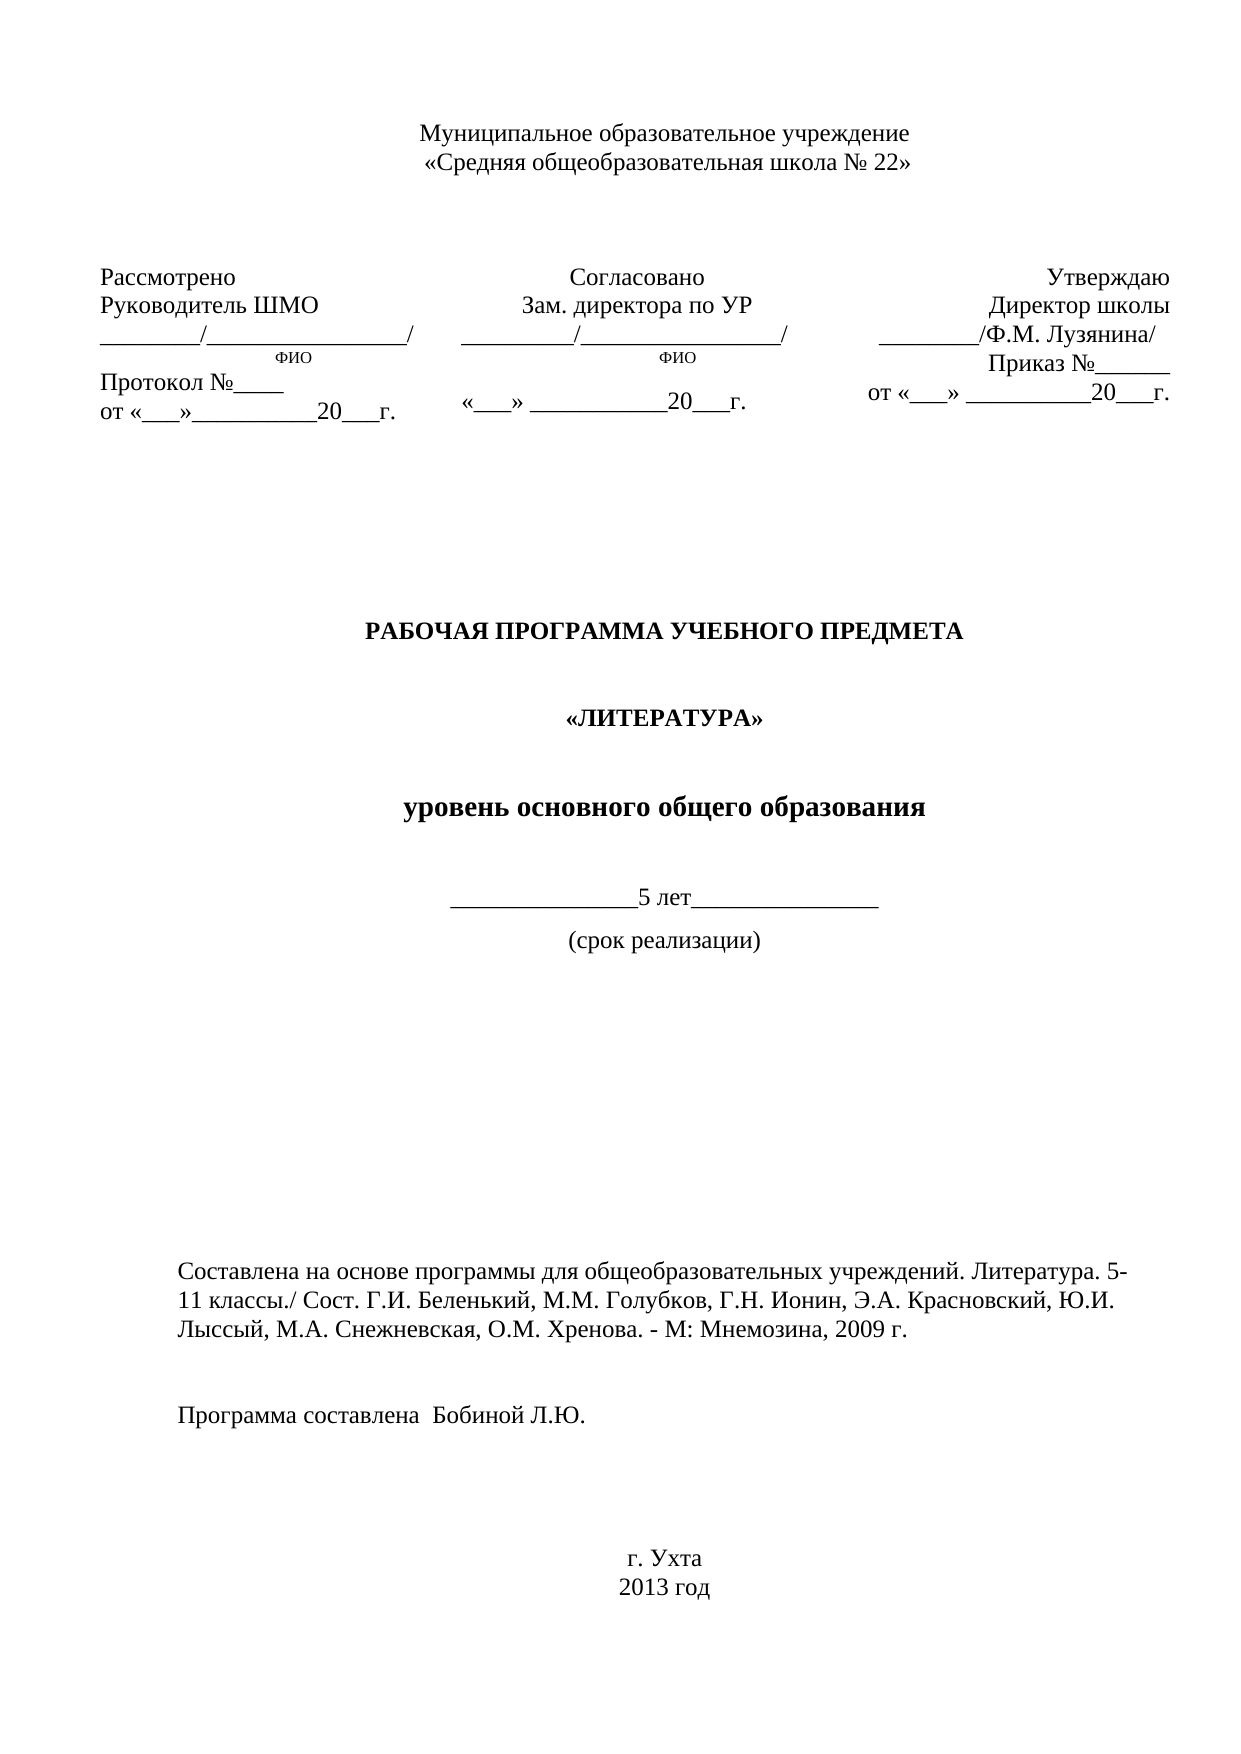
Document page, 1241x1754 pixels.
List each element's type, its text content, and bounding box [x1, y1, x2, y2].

text «ЛИТЕРАТУРА» [177, 703, 1152, 731]
text (срок реализации) [177, 926, 1152, 954]
text РАБОЧАЯ ПРОГРАММА УЧЕБНОГО ПРЕДМЕТА [177, 616, 1152, 645]
table_header Утверждаю Директор школы ________/Ф.М. Лузянина/ Приказ №______ от «___» __________20___г. [824, 262, 1181, 444]
text Составлена на основе программы для общеобразовательных учреждений. Литература. 5-11 классы./ Сост. Г.И. Беленький, М.М. Голубков, Г.Н. Ионин, Э.А. Красновский, Ю.И. Лыссый, М.А. Снежневская, О.М. Хренова. - М: Мнемозина, 2009 г. [177, 1256, 1152, 1342]
text 2013 год [177, 1572, 1152, 1600]
table_header Рассмотрено Руководитель ШМО ________/________________/ ФИО Протокол №____ от «___»__________20___г. [89, 262, 450, 444]
table_header Согласовано Зам. директора по УР _________/________________/ ФИО «___» ___________20___г. [450, 262, 824, 444]
text г. Ухта [177, 1543, 1152, 1572]
text _______________5 лет_______________ [177, 882, 1152, 911]
text уровень основного общего образования [177, 789, 1152, 822]
text Муниципальное образовательное учреждение [177, 118, 1152, 147]
text Программа составлена Бобиной Л.Ю. [177, 1400, 1152, 1429]
text «Средняя общеобразовательная школа № 22» [177, 147, 1152, 176]
